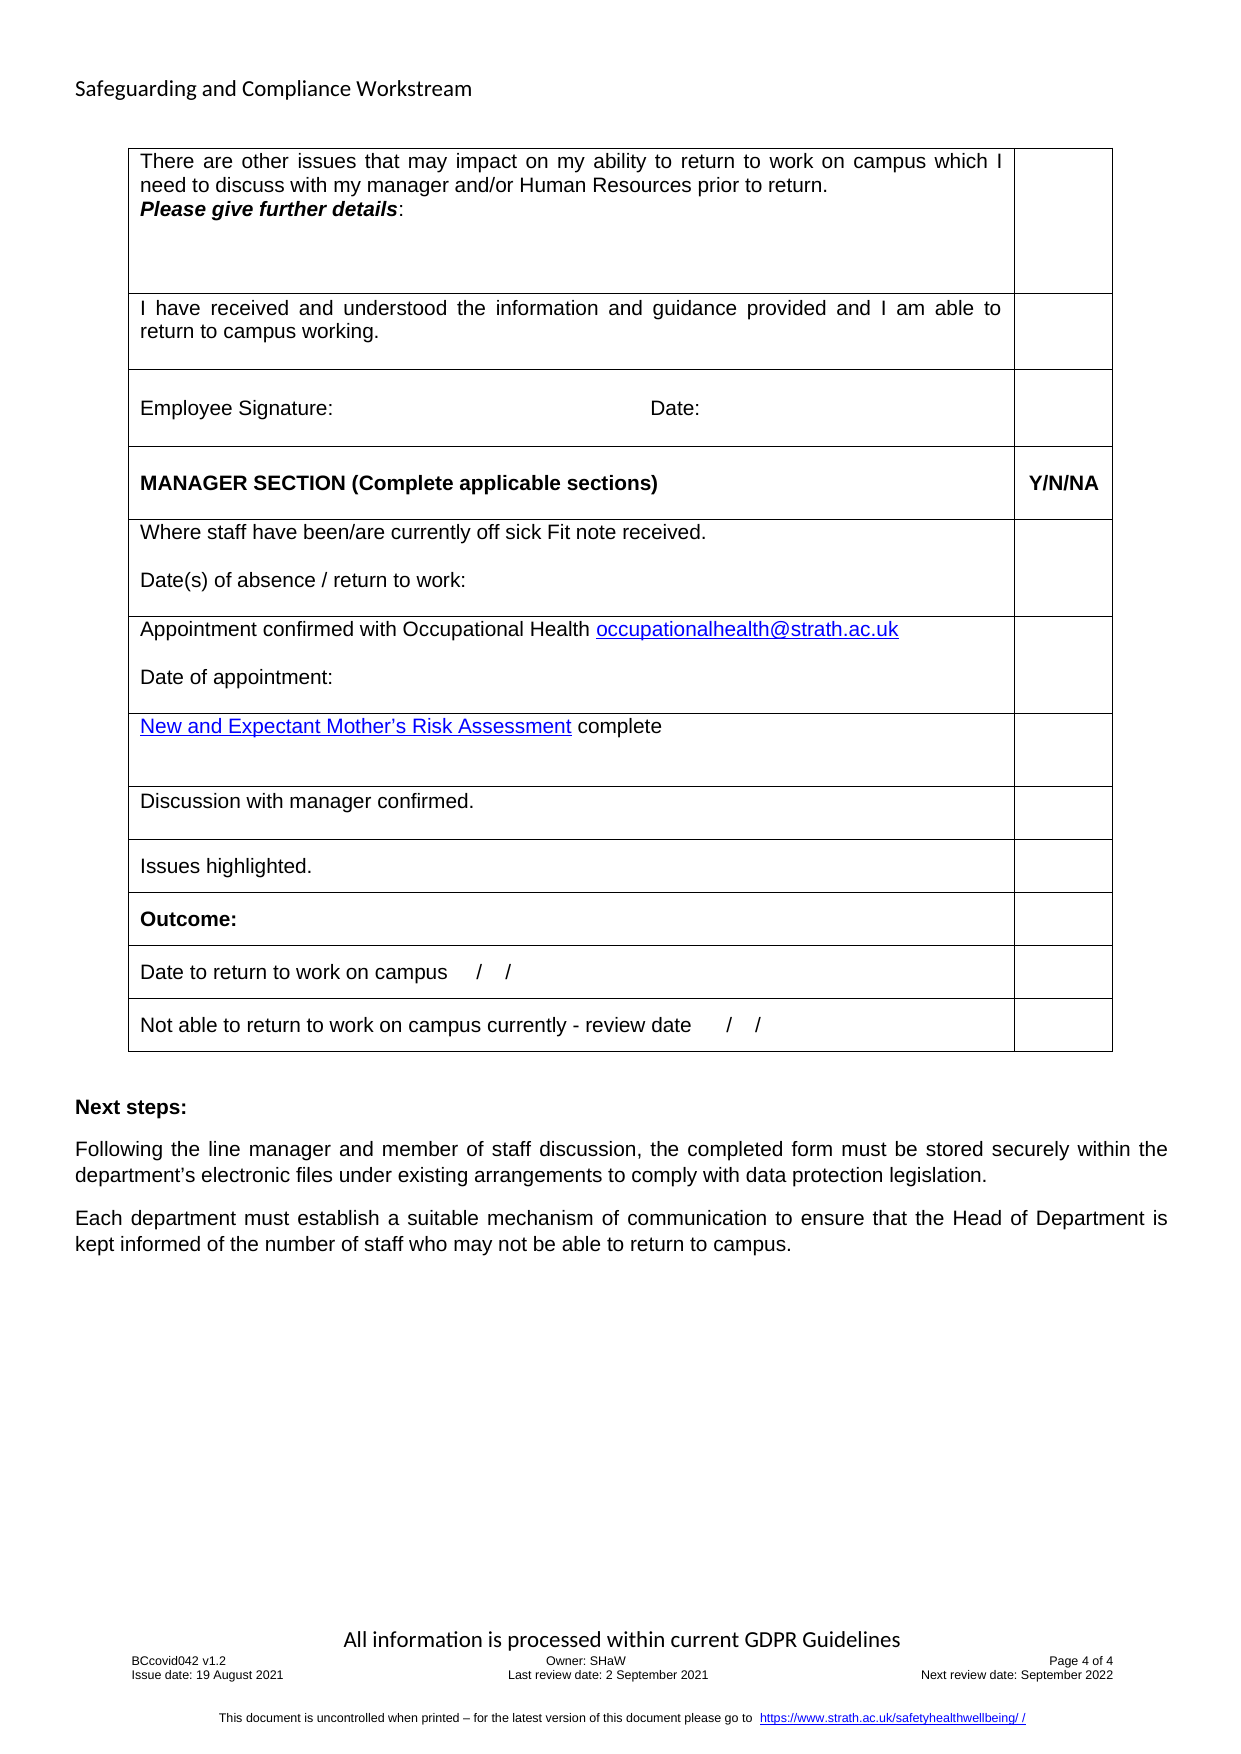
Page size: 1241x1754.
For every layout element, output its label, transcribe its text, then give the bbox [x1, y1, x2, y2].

table_cell New and Expectant Mother’s Risk Assessment complete [129, 714, 1014, 786]
table_cell [1015, 370, 1112, 446]
table_cell [1015, 520, 1112, 616]
table_cell I have received and understood the information and guidance provided and I am able to return to campus working. [129, 294, 1014, 369]
text Each department must establish a suitable mechanism of communication to ensure that the Head of Department is kept informed of the number of staff who may not be able to return to campus. [75, 1206, 1169, 1255]
text Next steps: [75, 1095, 1169, 1119]
table_cell Not able to return to work on campus currently - review date / / [129, 999, 1014, 1051]
table_cell [1015, 999, 1112, 1051]
table_cell Appointment confirmed with Occupational Health occupationalhealth@strath.ac.uk Date of appointment: [129, 617, 1014, 713]
table_cell Discussion with manager confirmed. [129, 787, 1014, 839]
table_cell [1015, 840, 1112, 892]
table_cell Y/N/NA [1015, 447, 1112, 519]
table_cell [1015, 946, 1112, 998]
table_cell Date to return to work on campus / / [129, 946, 1014, 998]
table_cell Outcome: [129, 893, 1014, 945]
text Following the line manager and member of staff discussion, the completed form must be stored securely within the department’s electronic files under existing arrangements to comply with data protection legislation. [75, 1137, 1169, 1187]
table_cell [1015, 294, 1112, 369]
table_cell [1015, 149, 1112, 292]
table_cell [1015, 714, 1112, 786]
table_cell Issues highlighted. [129, 840, 1014, 892]
table_cell [1015, 787, 1112, 839]
table_cell MANAGER SECTION (Complete applicable sections) [129, 447, 1014, 519]
table_cell [1015, 893, 1112, 945]
table_cell [1015, 617, 1112, 713]
table_cell Employee Signature: Date: [129, 370, 1014, 446]
table_cell Where staff have been/are currently off sick Fit note received. Date(s) of absence / return to work: [129, 520, 1014, 616]
table_cell There are other issues that may impact on my ability to return to work on campus which I need to discuss with my manager and/or Human Resources prior to return. Please give further details: [129, 149, 1014, 292]
